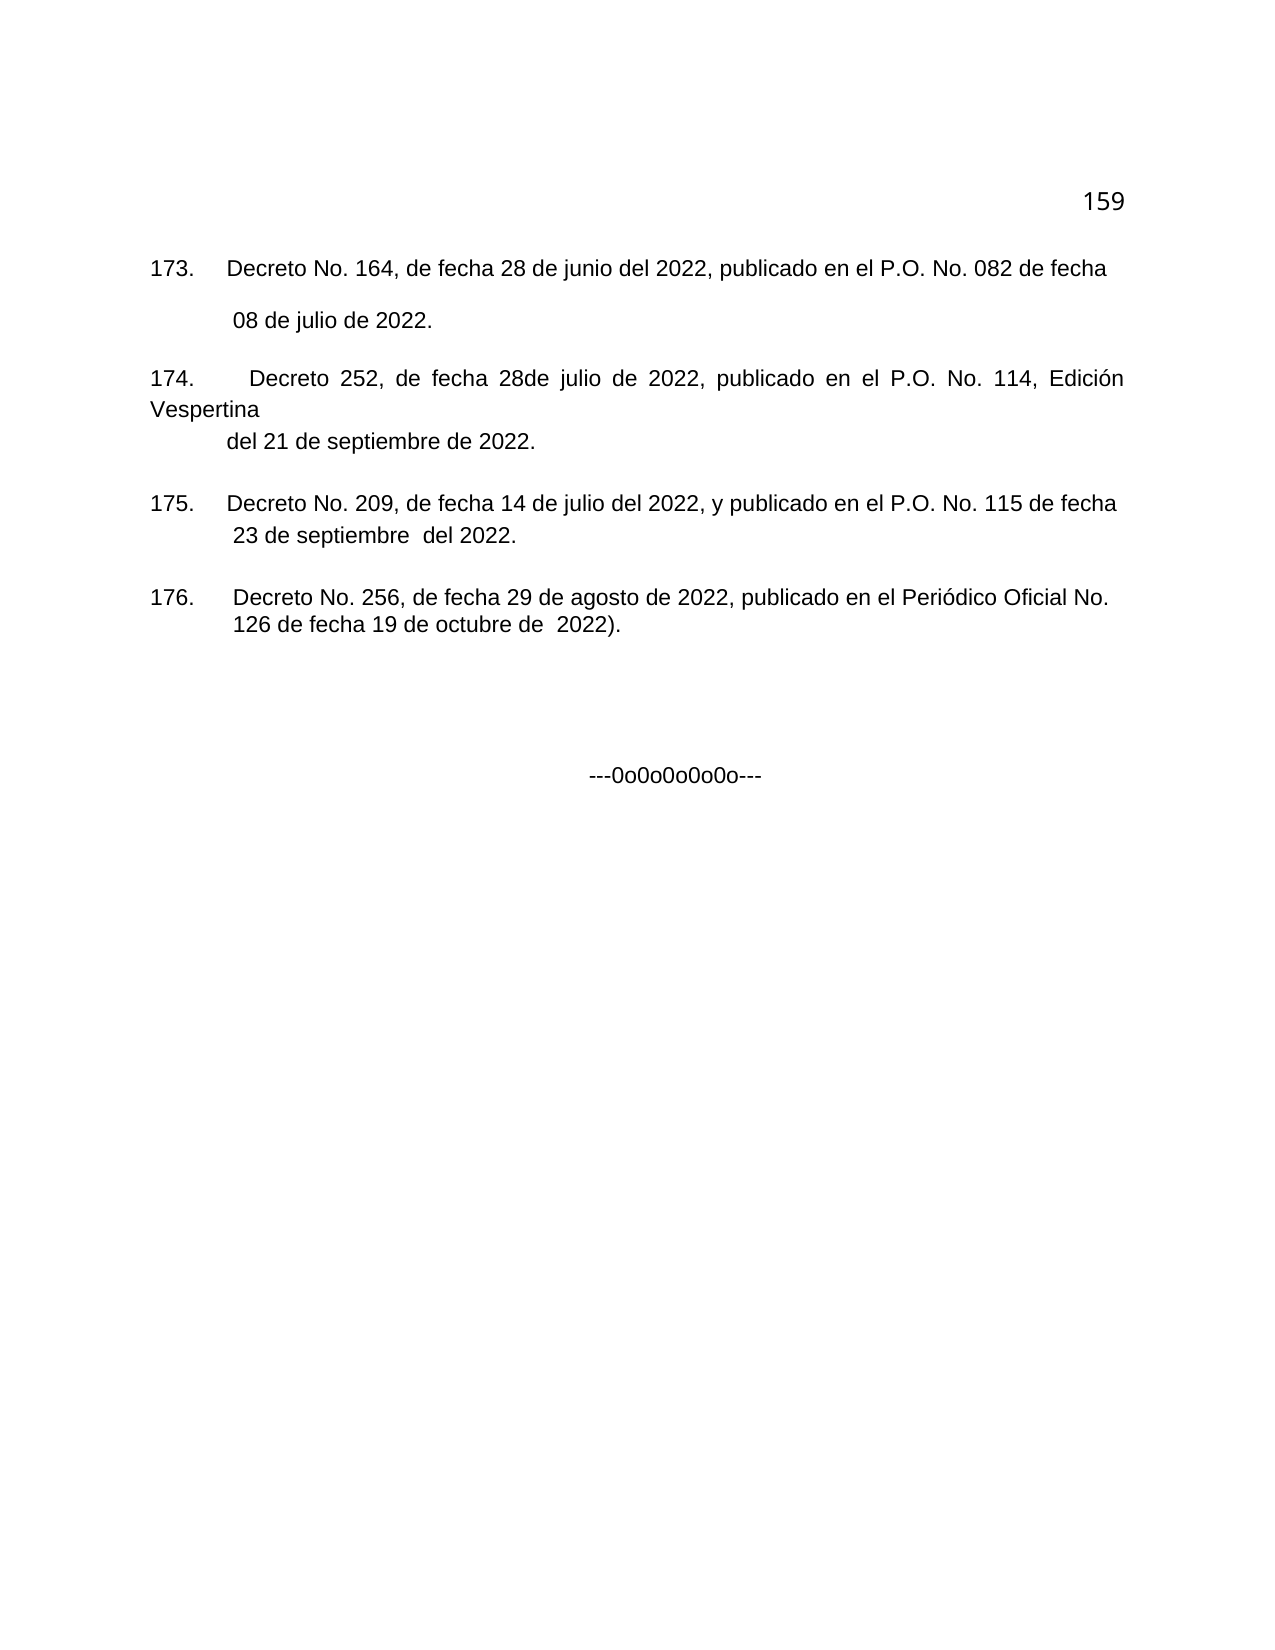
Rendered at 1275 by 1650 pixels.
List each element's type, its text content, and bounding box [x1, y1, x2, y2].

text del 21 de septiembre de 2022. [150, 428, 1125, 454]
text 176. Decreto No. 256, de fecha 29 de agosto de 2022, publicado en el Periódico Oficial No. [150, 584, 1125, 611]
text 174. Decreto 252, de fecha 28de julio de 2022, publicado en el P.O. No. 114, Edición Vespertina [150, 365, 1125, 423]
text 173. Decreto No. 164, de fecha 28 de junio del 2022, publicado en el P.O. No. 082 de fecha [150, 254, 1125, 281]
text 126 de fecha 19 de octubre de 2022). [150, 611, 1125, 637]
text 08 de julio de 2022. [150, 307, 1125, 333]
text 23 de septiembre del 2022. [150, 522, 1125, 548]
text ---0o0o0o0o0o--- [225, 762, 1125, 789]
text 175. Decreto No. 209, de fecha 14 de julio del 2022, y publicado en el P.O. No. 115 de fecha [150, 490, 1125, 517]
